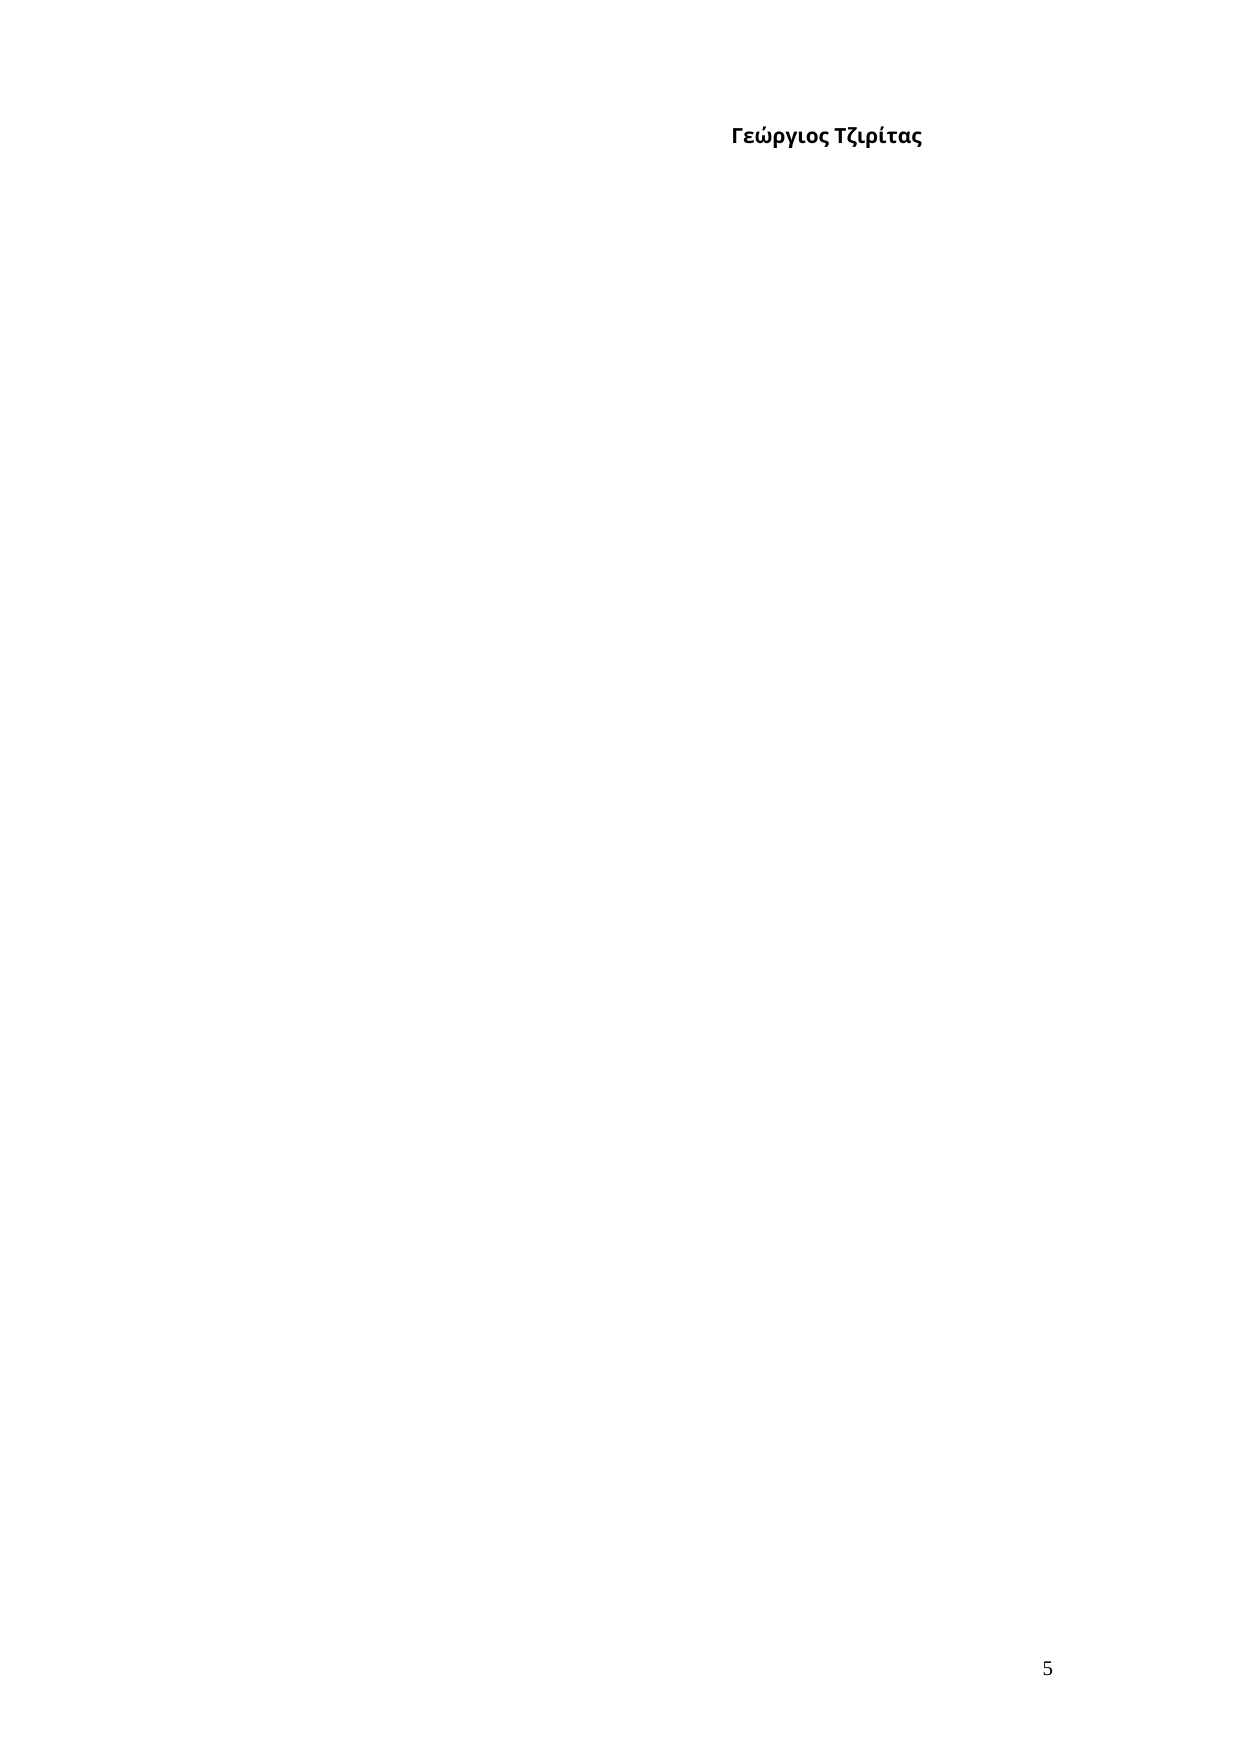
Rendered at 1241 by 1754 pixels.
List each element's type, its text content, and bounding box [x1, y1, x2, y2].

text Γεώργιος Τζιρίτας [525, 121, 1053, 150]
